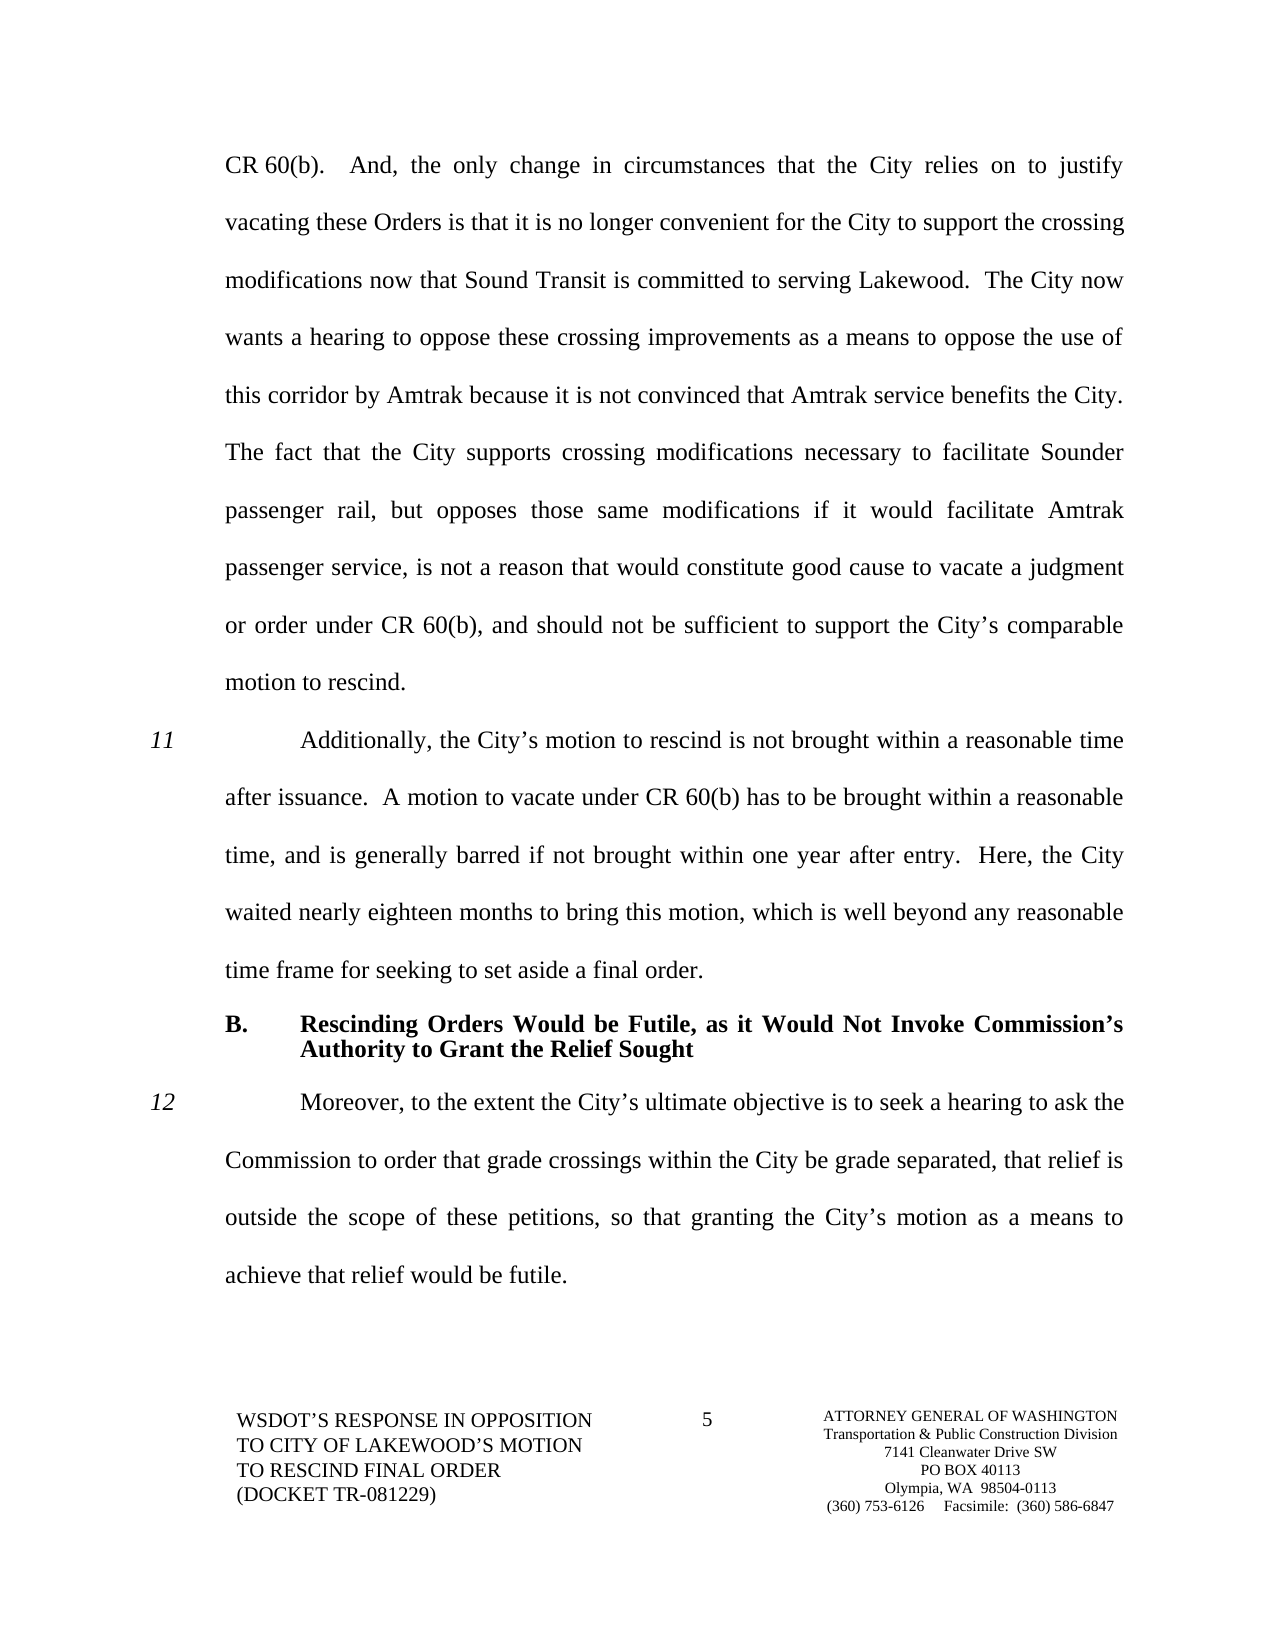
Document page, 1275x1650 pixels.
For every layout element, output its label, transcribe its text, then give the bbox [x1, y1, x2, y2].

list Moreover, to the extent the City’s ultimate objective is to seek a hearing to ask the Commission to order that grade crossings within the City be grade separated, that relief is outside the scope of these petitions, so that granting the City’s motion as a means to achieve that relief would be futile. [150, 1087, 1125, 1289]
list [150, 150, 1125, 696]
subtitle Rescinding Orders Would be Futile, as it Would Not Invoke Commission’s Authority to Grant the Relief Sought [225, 1012, 1125, 1062]
list Additionally, the City’s motion to rescind is not brought within a reasonable time after issuance. A motion to vacate under CR 60(b) has to be brought within a reasonable time, and is generally barred if not brought within one year after entry. Here, the City waited nearly eighteen months to bring this motion, which is well beyond any reasonable time frame for seeking to set aside a final order. [150, 725, 1125, 984]
